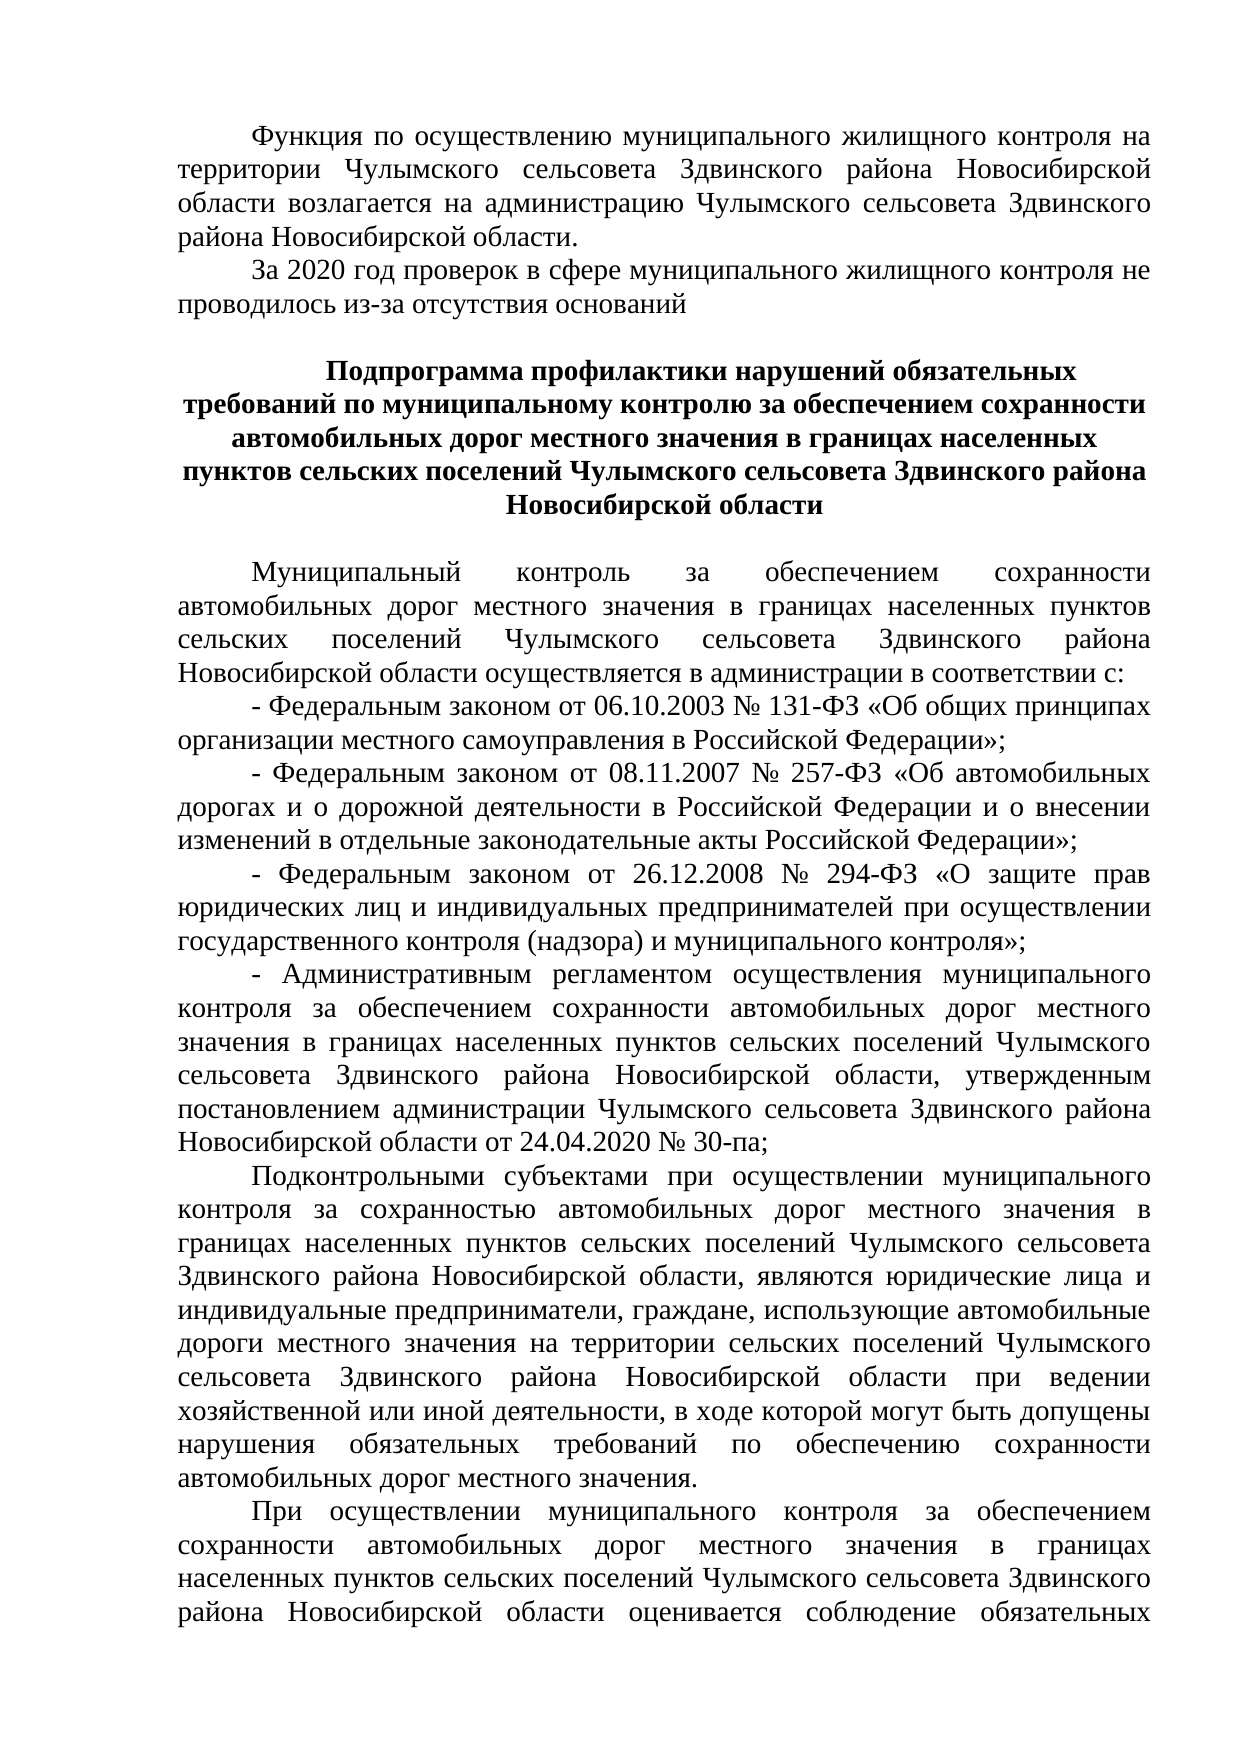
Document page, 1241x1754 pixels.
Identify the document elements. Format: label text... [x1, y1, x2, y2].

text - Федеральным законом от 06.10.2003 № 131-ФЗ «Об общих принципах организации местного самоуправления в Российской Федерации»; [177, 688, 1152, 755]
text Функция по осуществлению муниципального жилищного контроля на территории Чулымского сельсовета Здвинского района Новосибирской области возлагается на администрацию Чулымского сельсовета Здвинского района Новосибирской области. [177, 118, 1152, 252]
text Подпрограмма профилактики нарушений обязательных требований по муниципальному контролю за обеспечением сохранности автомобильных дорог местного значения в границах населенных пунктов сельских поселений Чулымского сельсовета Здвинского района Новосибирской области [177, 353, 1152, 521]
text - Федеральным законом от 26.12.2008 № 294-ФЗ «О защите прав юридических лиц и индивидуальных предпринимателей при осуществлении государственного контроля (надзора) и муниципального контроля»; [177, 856, 1152, 957]
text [177, 1493, 1152, 1627]
text - Административным регламентом осуществления муниципального контроля за обеспечением сохранности автомобильных дорог местного значения в границах населенных пунктов сельских поселений Чулымского сельсовета Здвинского района Новосибирской области, утвержденным постановлением администрации Чулымского сельсовета Здвинского района Новосибирской области от 24.04.2020 № 30-па; [177, 957, 1152, 1158]
text Подконтрольными субъектами при осуществлении муниципального контроля за сохранностью автомобильных дорог местного значения в границах населенных пунктов сельских поселений Чулымского сельсовета Здвинского района Новосибирской области, являются юридические лица и индивидуальные предприниматели, граждане, использующие автомобильные дороги местного значения на территории сельских поселений Чулымского сельсовета Здвинского района Новосибирской области при ведении хозяйственной или иной деятельности, в ходе которой могут быть допущены нарушения обязательных требований по обеспечению сохранности автомобильных дорог местного значения. [177, 1158, 1152, 1493]
text Муниципальный контроль за обеспечением сохранности автомобильных дорог местного значения в границах населенных пунктов сельских поселений Чулымского сельсовета Здвинского района Новосибирской области осуществляется в администрации в соответствии с: [177, 554, 1152, 688]
text За 2020 год проверок в сфере муниципального жилищного контроля не проводилось из-за отсутствия оснований [177, 252, 1152, 319]
text - Федеральным законом от 08.11.2007 № 257-ФЗ «Об автомобильных дорогах и о дорожной деятельности в Российской Федерации и о внесении изменений в отдельные законодательные акты Российской Федерации»; [177, 755, 1152, 856]
